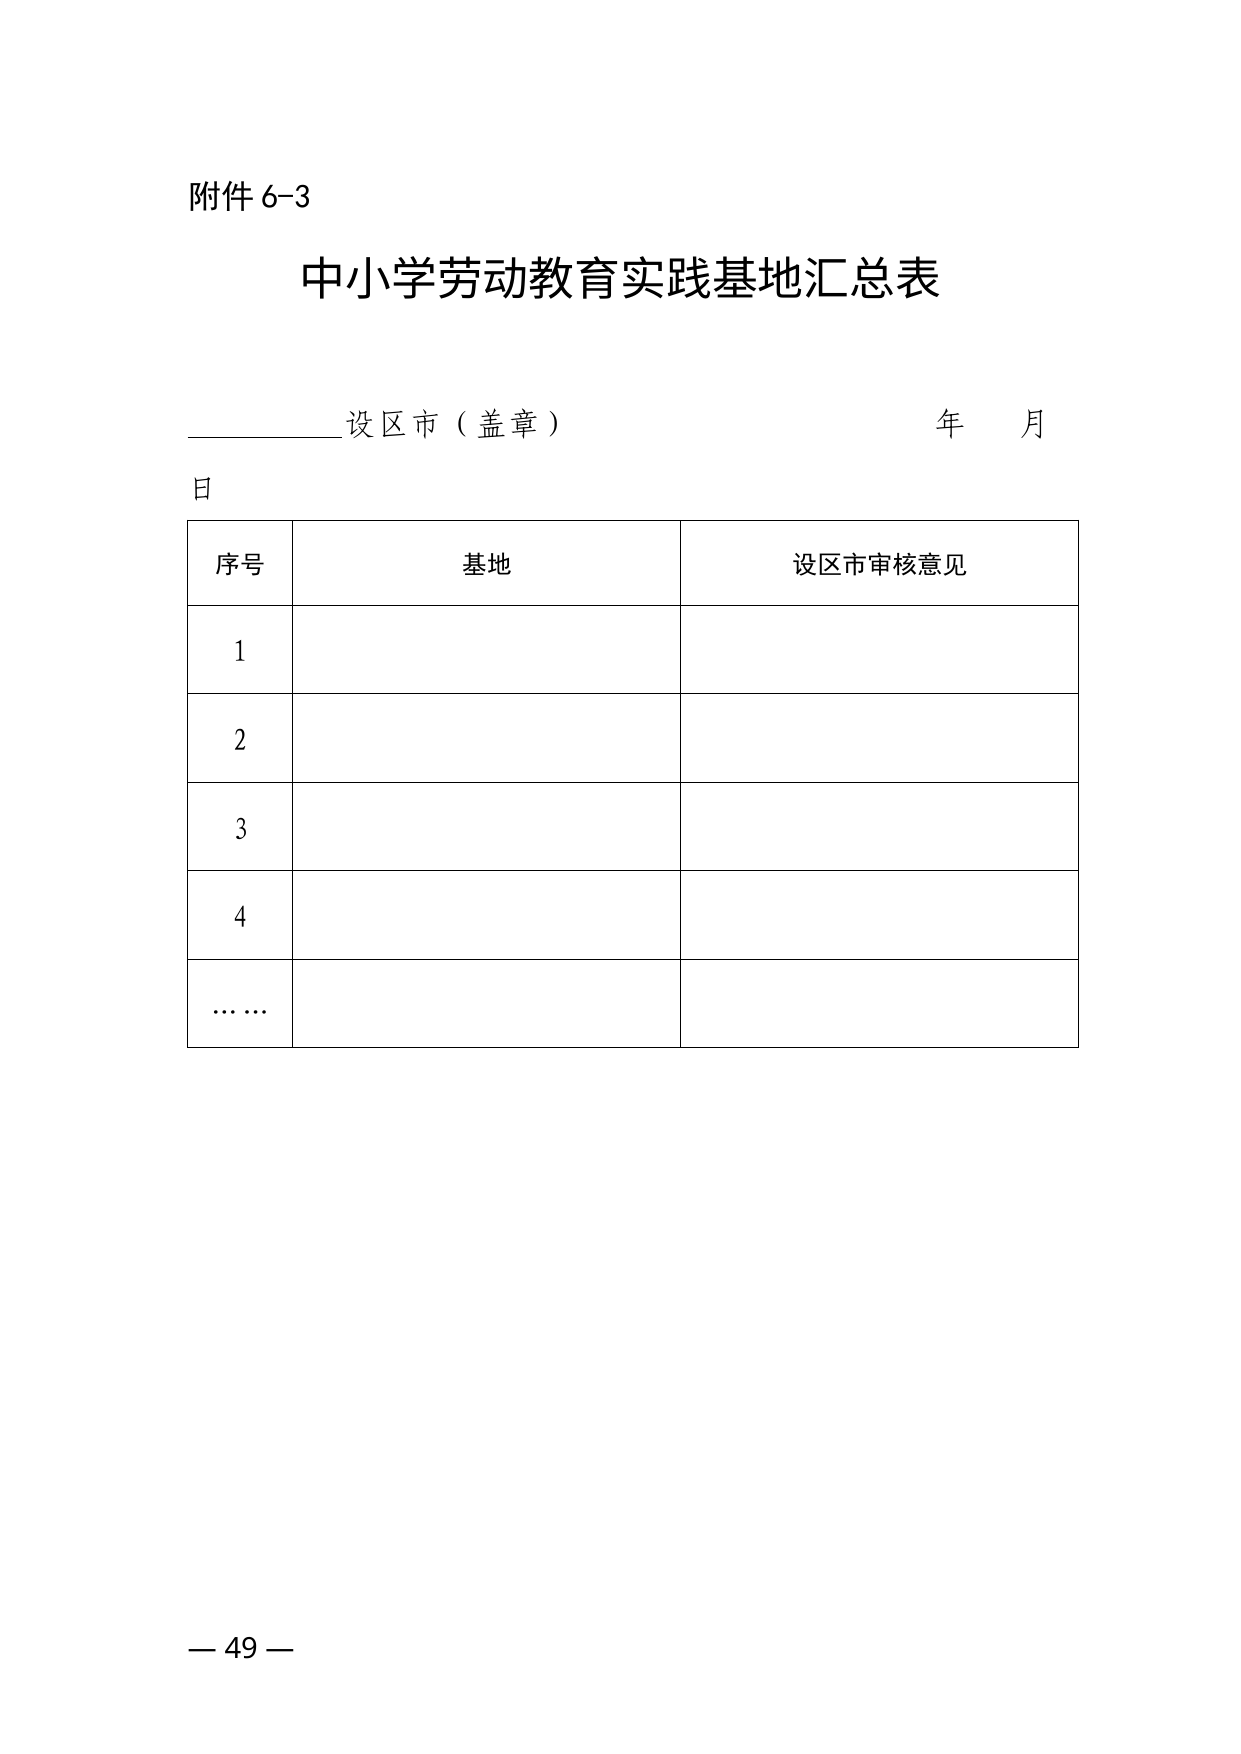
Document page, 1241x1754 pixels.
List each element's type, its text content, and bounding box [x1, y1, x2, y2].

table_cell …… [188, 960, 292, 1047]
table_cell [681, 871, 1078, 959]
table_header 基地 [293, 521, 680, 604]
table_cell [681, 694, 1078, 782]
table_cell [681, 606, 1078, 693]
table_cell [293, 606, 680, 693]
table_cell [293, 960, 680, 1047]
table_cell 1 [188, 606, 292, 693]
table_cell [681, 783, 1078, 870]
table_header 序号 [188, 521, 292, 604]
table_cell [681, 960, 1078, 1047]
table_cell [293, 694, 680, 782]
table_header 设区市审核意见 [681, 521, 1078, 604]
table_cell [293, 783, 680, 870]
table_cell 3 [188, 783, 292, 870]
table_cell 2 [188, 694, 292, 782]
table_cell 4 [188, 871, 292, 959]
table_cell [293, 871, 680, 959]
text 设区市（盖章） 年 月 日 [187, 389, 1053, 519]
text 中小学劳动教育实践基地汇总表 [187, 227, 1053, 324]
text 附件6-3 [187, 162, 1053, 227]
